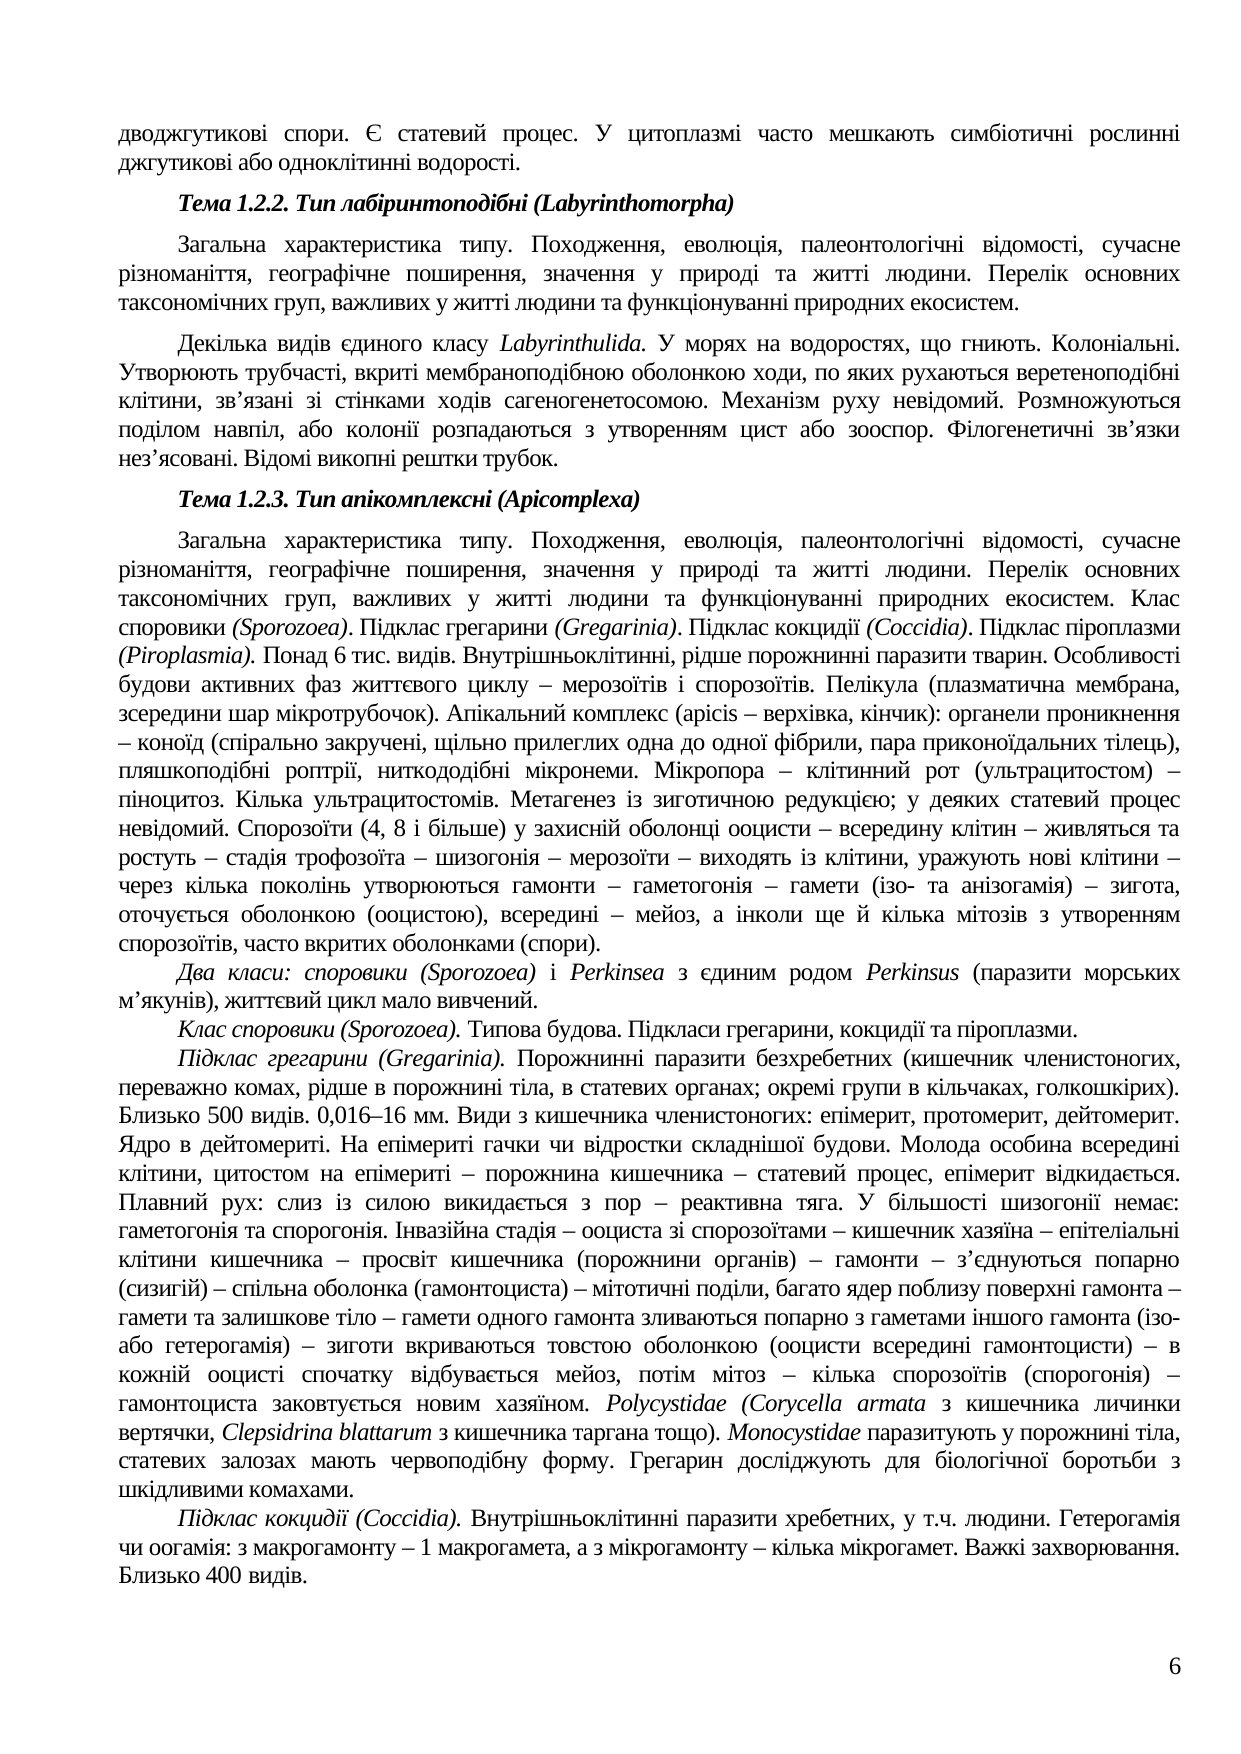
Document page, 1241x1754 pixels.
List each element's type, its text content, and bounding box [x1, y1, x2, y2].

text Тема 1.2.2. Тип лабіринтоподібні (Labyrinthomorpha) [118, 188, 1181, 217]
text Загальна характеристика типу. Походження, еволюція, палеонтологічні відомості, сучасне різноманіття, географічне поширення, значення у природі та житті людини. Перелік основних таксономічних груп, важливих у житті людини та функціонуванні природних екосистем. [118, 229, 1181, 316]
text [118, 118, 1181, 176]
text Декілька видів єдиного класу Labyrinthulida. У морях на водоростях, що гниють. Колоніальні. Утворюють трубчасті, вкриті мембраноподібною оболонкою ходи, по яких рухаються веретеноподібні клітини, зв’язані зі стінками ходів сагеногенетосомою. Механізм руху невідомий. Розмножуються поділом навпіл, або колонії розпадаються з утворенням цист або зооспор. Філогенетичні зв’язки нез’ясовані. Відомі викопні рештки трубок. [118, 328, 1181, 472]
text Тема 1.2.3. Тип апікомплексні (Apicomplexa) [118, 484, 1181, 513]
text Підклас грегарини (Gregarinia). Порожнинні паразити безхребетних (кишечник членистоногих, переважно комах, рідше в порожнині тіла, в статевих органах; окремі групи в кільчаках, голкошкірих). Близько 500 видів. 0,016–16 мм. Види з кишечника членистоногих: епімерит, протомерит, дейтомерит. Ядро в дейтомериті. На епімериті гачки чи відростки складнішої будови. Молода особина всередині клітини, цитостом на епімериті – порожнина кишечника – статевий процес, епімерит відкидається. Плавний рух: слиз із силою викидається з пор – реактивна тяга. У більшості шизогонії немає: гаметогонія та спорогонія. Інвазійна стадія – ооциста зі спорозоїтами – кишечник хазяїна – епітеліальні клітини кишечника – просвіт кишечника (порожнини органів) – гамонти – з’єднуються попарно (сизигій) – спільна оболонка (гамонтоциста) – мітотичні поділи, багато ядер поблизу поверхні гамонта – гамети та залишкове тіло – гамети одного гамонта зливаються попарно з гаметами іншого гамонта (ізо- або гетерогамія) – зиготи вкриваються товстою оболонкою (ооцисти всередині гамонтоцисти) – в кожній ооцисті спочатку відбувається мейоз, потім мітоз – кілька спорозоїтів (спорогонія) – гамонтоциста заковтується новим хазяїном. Polycystidae (Corycella armata з кишечника личинки вертячки, Clepsidrina blattarum з кишечника таргана тощо). Monocystidae паразитують у порожнині тіла, статевих залозах мають червоподібну форму. Грегарин досліджують для біологічної боротьби з шкідливими комахами. [118, 1043, 1181, 1503]
text Два класи: споровики (Sporozoea) і Perkinsea з єдиним родом Perkinsus (паразити морських м’якунів), життєвий цикл мало вивчений. [118, 957, 1181, 1014]
text Клас споровики (Sporozoea). Типова будова. Підкласи грегарини, кокцидії та піроплазми. [118, 1014, 1181, 1043]
text Підклас кокцидії (Coccidia). Внутрішньоклітинні паразити хребетних, у т.ч. людини. Гетерогамія чи оогамія: з макрогамонту – 1 макрогамета, а з мікрогамонту – кілька мікрогамет. Важкі захворювання. Близько 400 видів. [118, 1503, 1181, 1589]
text Загальна характеристика типу. Походження, еволюція, палеонтологічні відомості, сучасне різноманіття, географічне поширення, значення у природі та житті людини. Перелік основних таксономічних груп, важливих у житті людини та функціонуванні природних екосистем. Клас споровики (Sporozoea). Підклас грегарини (Gregarinia). Підклас кокцидії (Coccidia). Підклас піроплазми (Piroplasmia). Понад 6 тис. видів. Внутрішньоклітинні, рідше порожнинні паразити тварин. Особливості будови активних фаз життєвого циклу – мерозоїтів і спорозоїтів. Пелікула (плазматична мембрана, зсередини шар мікротрубочок). Апікальний комплекс (аріcis – верхівка, кінчик): органели проникнення – коноїд (спірально закручені, щільно прилеглих одна до одної фібрили, пара приконоїдальних тілець), пляшкоподібні роптрії, ниткододібні мікронеми. Мікропора – клітинний рот (ультрацитостом) – піноцитоз. Кілька ультрацитостомів. Метагенез із зиготичною редукцією; у деяких статевий процес невідомий. Спорозоїти (4, 8 і більше) у захисній оболонці ооцисти – всередину клітин – живляться та ростуть – стадія трофозоїта – шизогонія – мерозоїти – виходять із клітини, уражують нові клітини – через кілька поколінь утворюються гамонти – гаметогонія – гамети (ізо- та анізогамія) – зигота, оточується оболонкою (ооцистою), всередині – мейоз, а інколи ще й кілька мітозів з утворенням спорозоїтів, часто вкритих оболонками (спори). [118, 526, 1181, 957]
